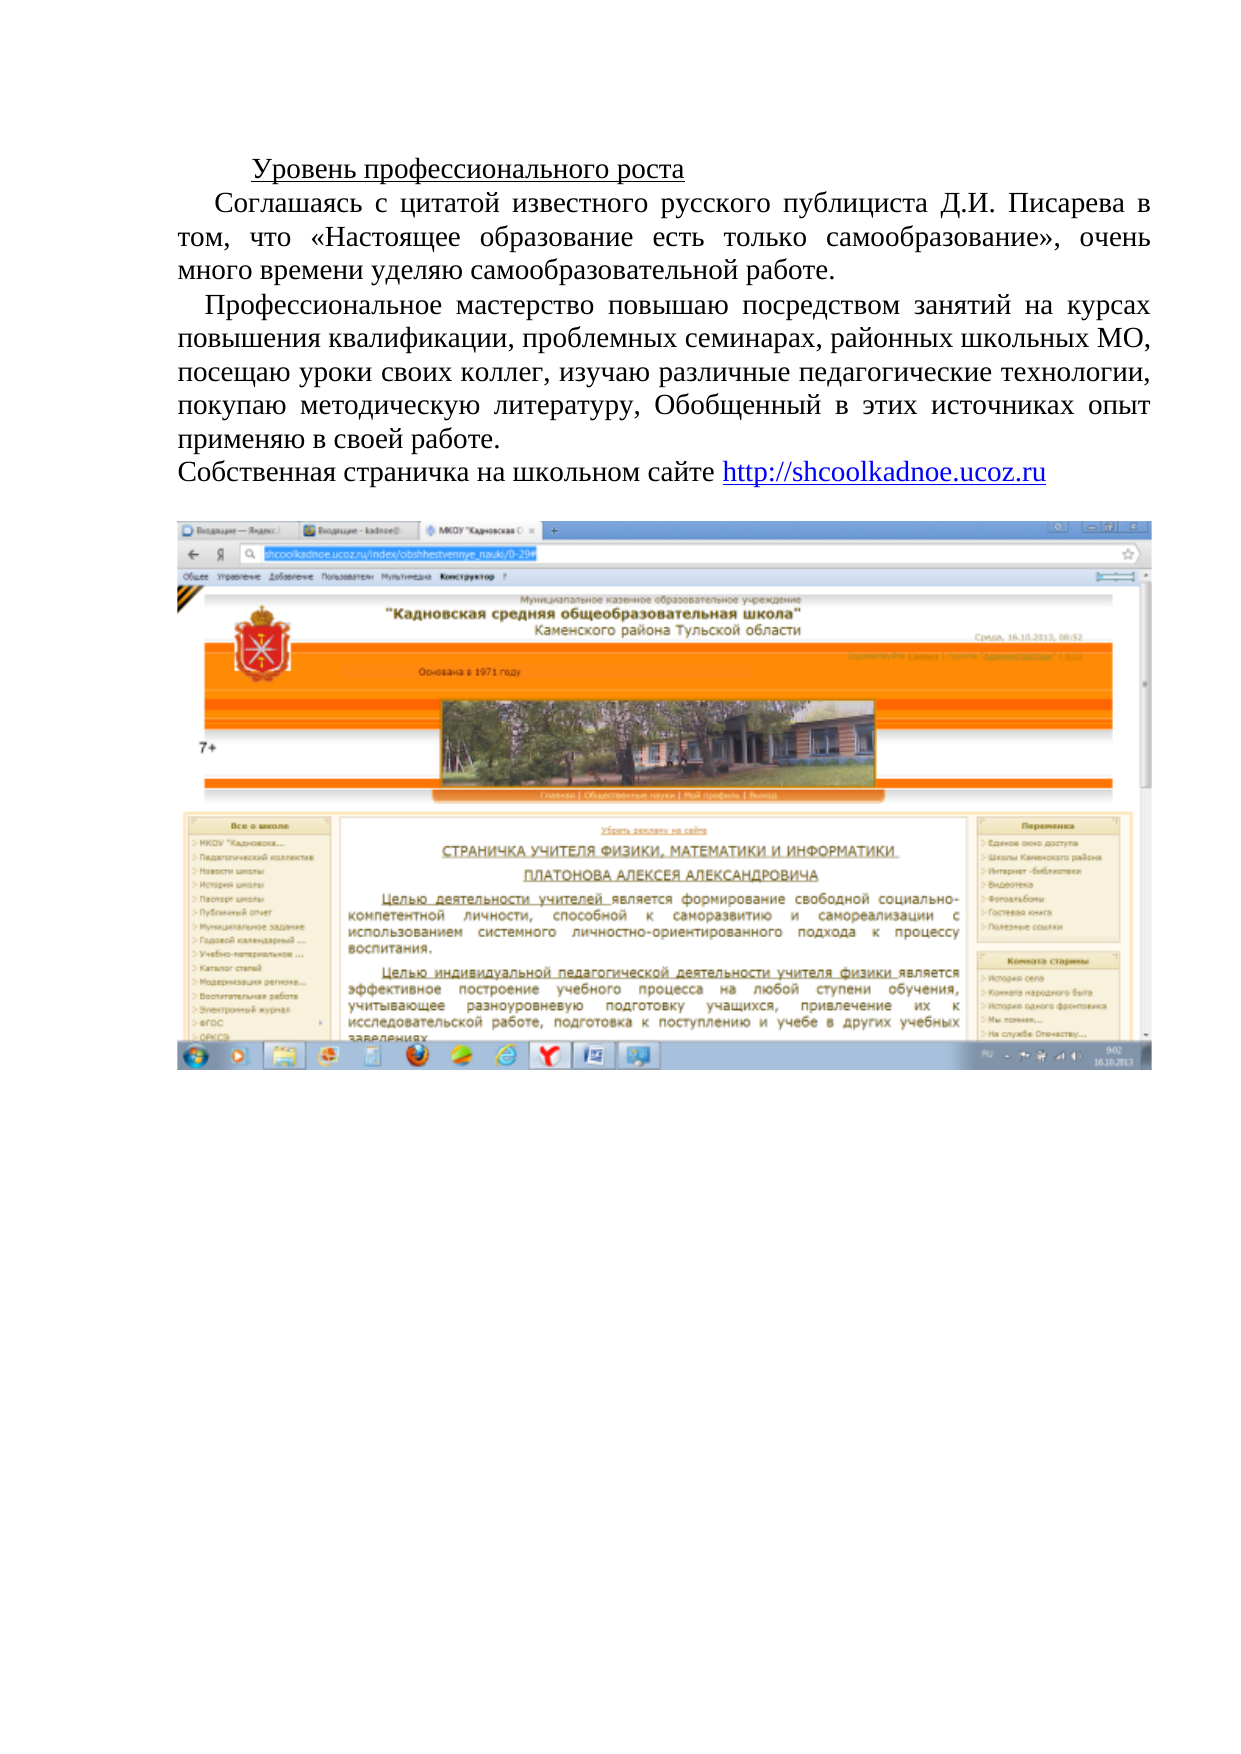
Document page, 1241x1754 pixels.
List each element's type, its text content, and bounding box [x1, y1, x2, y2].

text Профессиональное мастерство повышаю посредством занятий на курсах повышения квалификации, проблемных семинарах, районных школьных МО, посещаю уроки своих коллег, изучаю различные педагогические технологии, покупаю методическую литературу, Обобщенный в этих источниках опыт применяю в своей работе. [177, 287, 1152, 454]
text Собственная страничка на школьном сайте http://shcoolkadnoe.ucoz.ru [177, 454, 1152, 488]
text Уровень профессионального роста [177, 152, 1152, 185]
picture [177, 521, 1152, 1070]
text Соглашаясь с цитатой известного русского публициста Д.И. Писарева в том, что «Настоящее образование есть только самообразование», очень много времени уделяю самообразовательной работе. [177, 185, 1152, 287]
